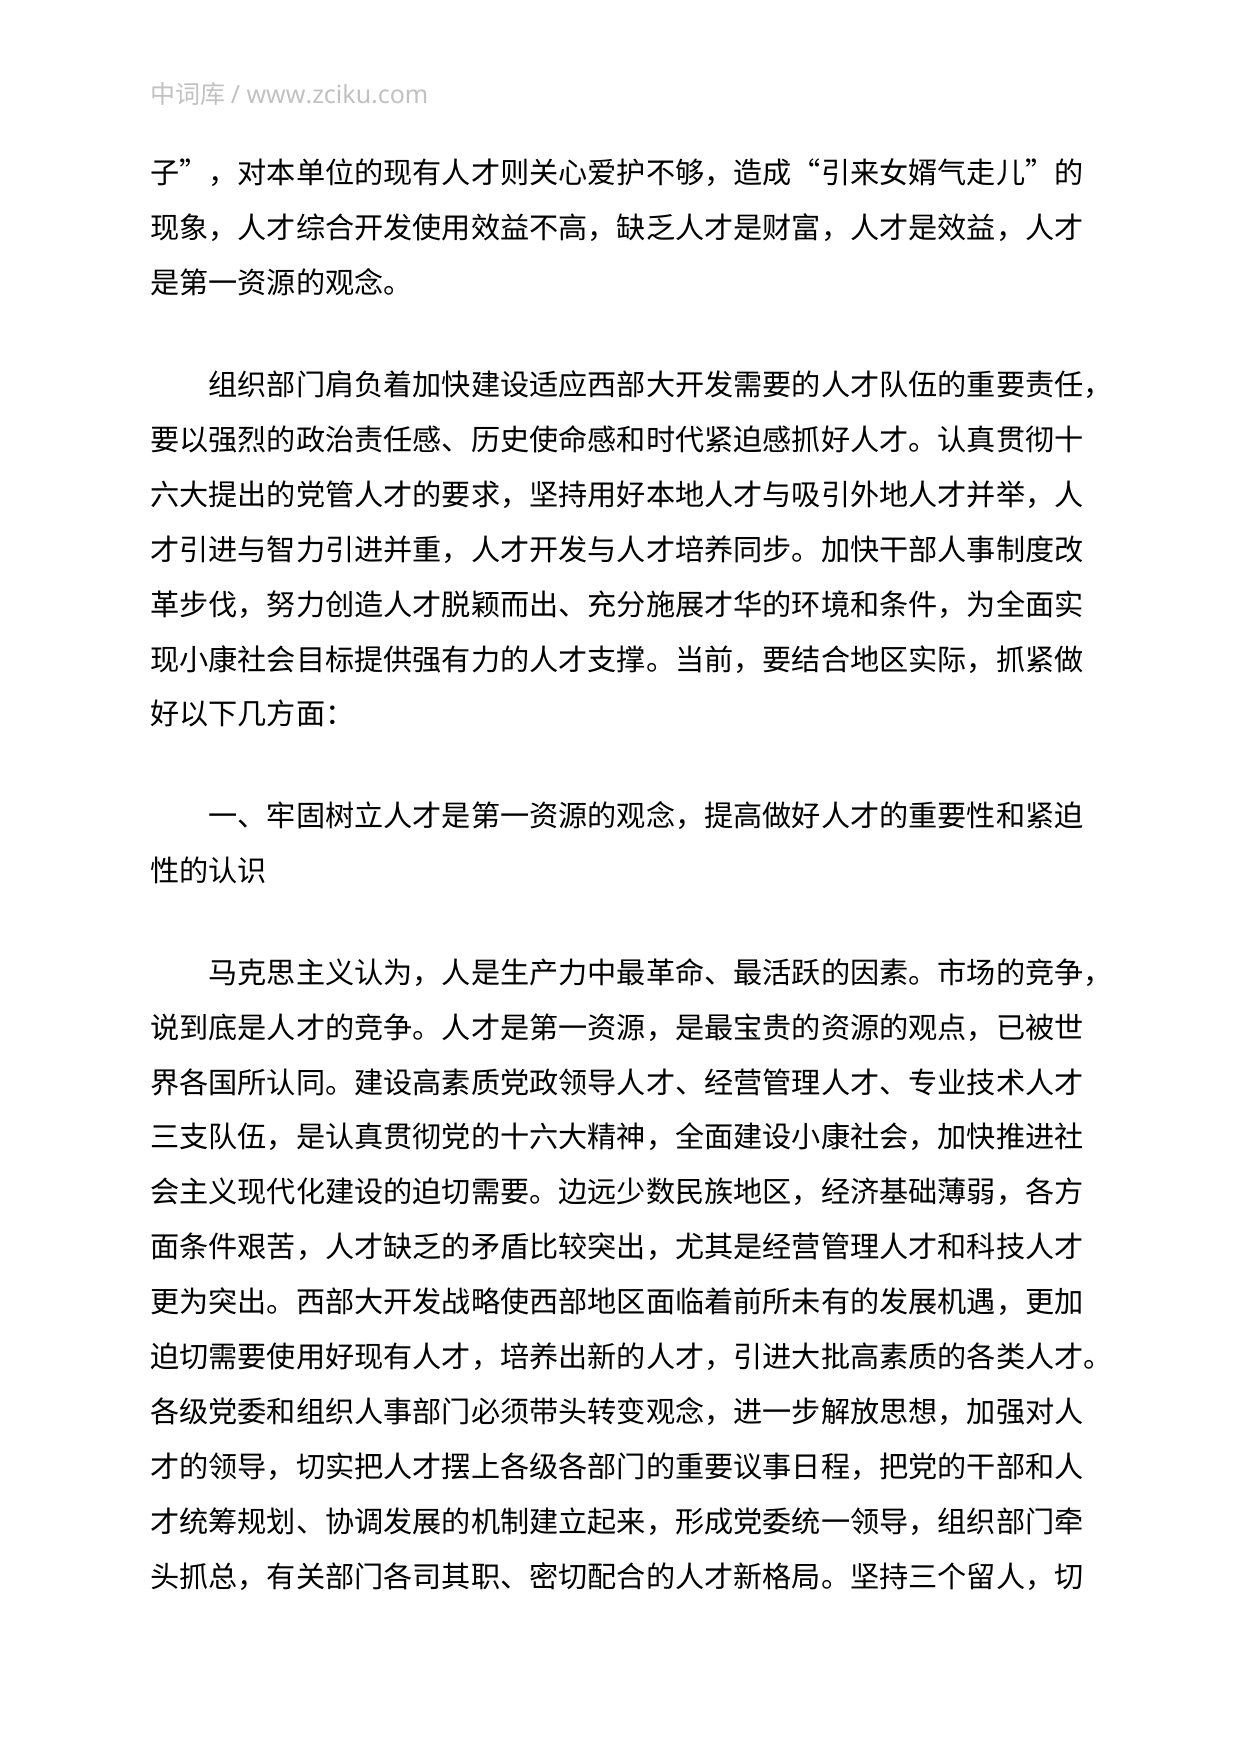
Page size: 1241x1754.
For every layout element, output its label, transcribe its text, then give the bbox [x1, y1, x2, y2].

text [150, 150, 1090, 302]
text 组织部门肩负着加快建设适应西部大开发需要的人才队伍的重要责任，要以强烈的政治责任感、历史使命感和时代紧迫感抓好人才。认真贯彻十六大提出的党管人才的要求，坚持用好本地人才与吸引外地人才并举，人才引进与智力引进并重，人才开发与人才培养同步。加快干部人事制度改革步伐，努力创造人才脱颖而出、充分施展才华的环境和条件，为全面实现小康社会目标提供强有力的人才支撑。当前，要结合地区实际，抓紧做好以下几方面： [150, 362, 1090, 733]
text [150, 949, 1090, 1596]
text 一、牢固树立人才是第一资源的观念，提高做好人才的重要性和紧迫性的认识 [150, 793, 1090, 890]
